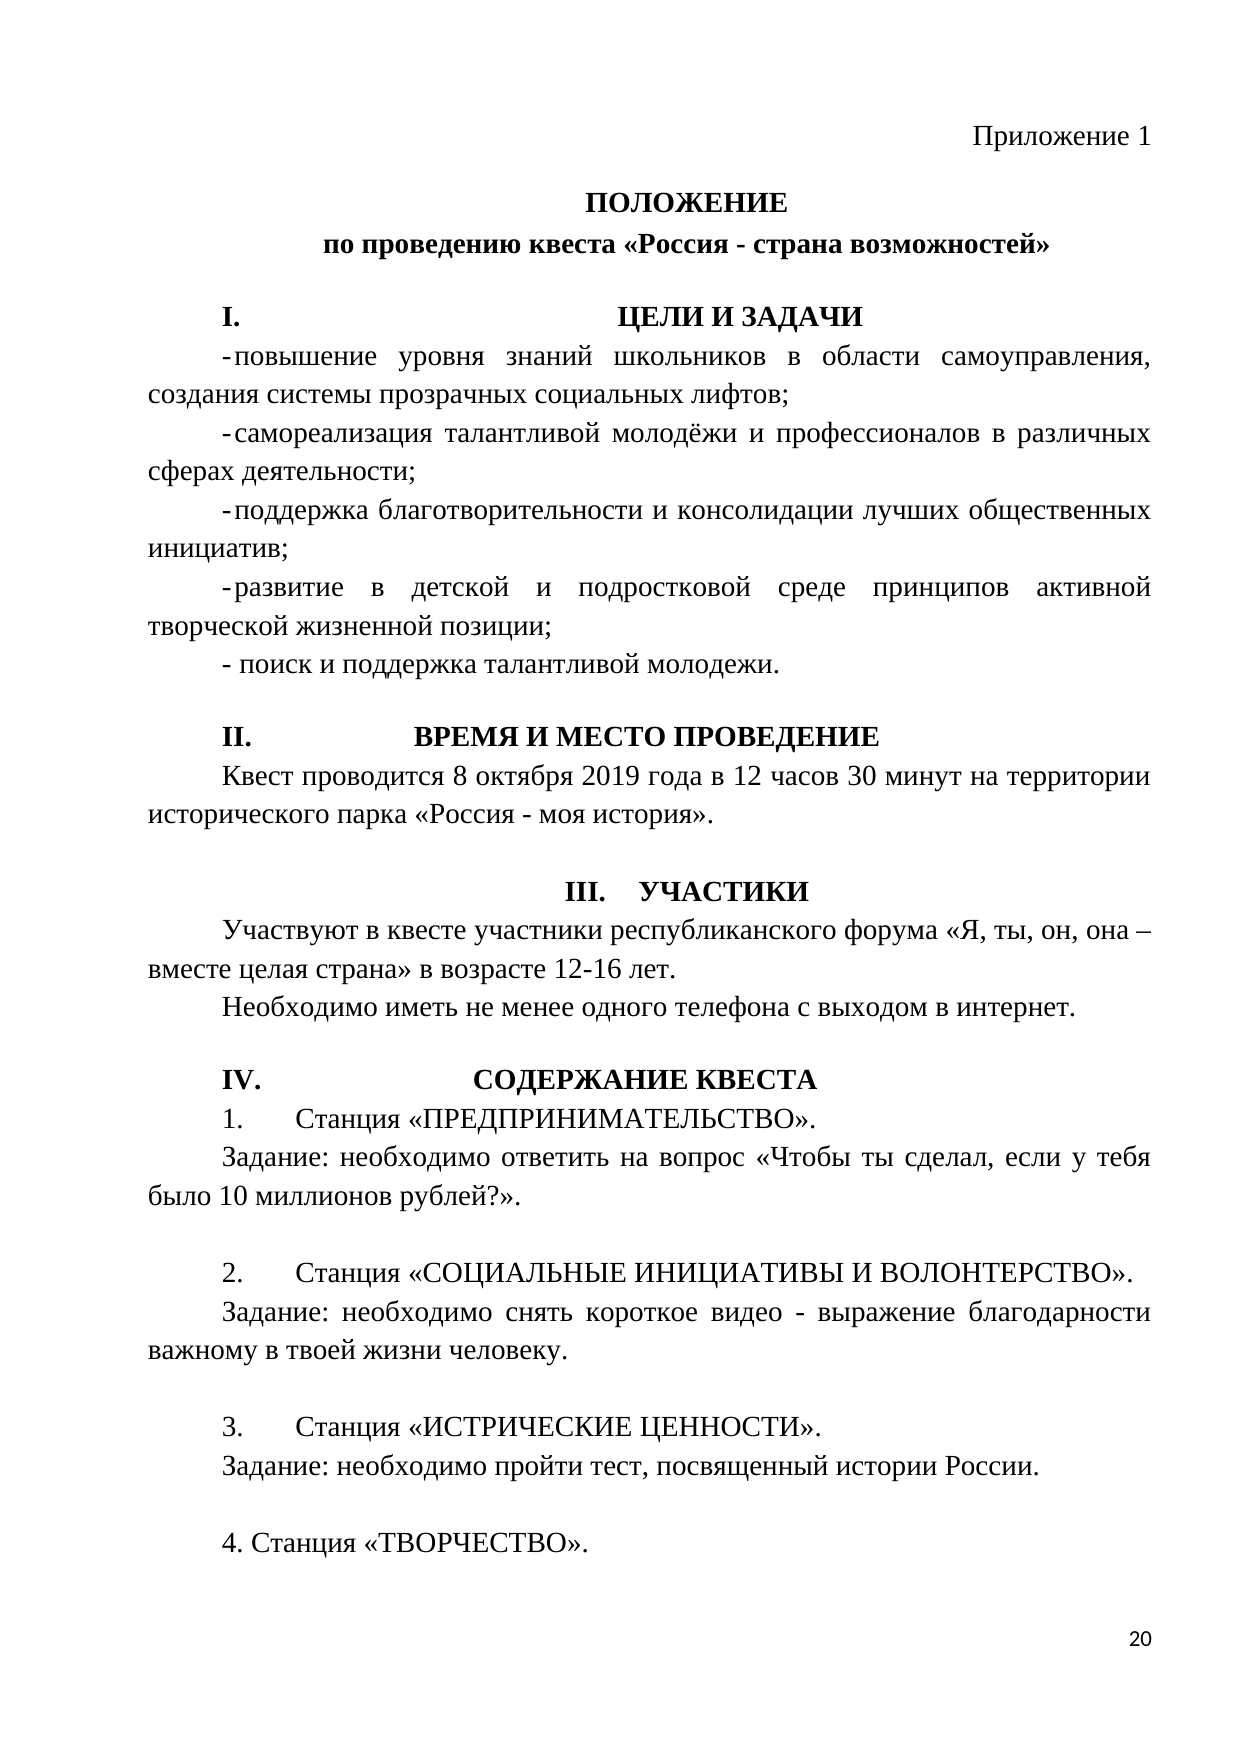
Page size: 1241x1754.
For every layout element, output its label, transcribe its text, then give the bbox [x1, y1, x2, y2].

text Приложение 1 [148, 118, 1152, 152]
list Станция «ИСТРИЧЕСКИЕ ЦЕННОСТИ». [148, 1409, 1152, 1443]
text 4. Станция «ТВОРЧЕСТВО». [148, 1525, 1152, 1558]
text по проведению квеста «Россия - страна возможностей» [148, 226, 1152, 260]
list поддержка благотворительности и консолидации лучших общественных инициатив; [148, 492, 1152, 564]
list ЦЕЛИ И ЗАДАЧИ [148, 299, 1152, 333]
list поиск и поддержка талантливой молодежи. [148, 646, 1152, 680]
list самореализация талантливой молодёжи и профессионалов в различных сферах деятельности; [148, 415, 1152, 487]
text Задание: необходимо снять короткое видео - выражение благодарности важному в твоей жизни человеку. [148, 1294, 1152, 1366]
text ПОЛОЖЕНИЕ [148, 185, 1152, 219]
list УЧАСТИКИ [148, 874, 1152, 907]
list СОДЕРЖАНИЕ КВЕСТА [148, 1062, 1152, 1096]
text Задание: необходимо пройти тест, посвященный истории России. [148, 1448, 1152, 1481]
list Станция «СОЦИАЛЬНЫЕ ИНИЦИАТИВЫ И ВОЛОНТЕРСТВО». [148, 1255, 1152, 1289]
text Задание: необходимо ответить на вопрос «Чтобы ты сделал, если у тебя было 10 миллионов рублей?». [148, 1139, 1152, 1212]
list Станция «ПРЕДПРИНИМАТЕЛЬСТВО». [148, 1101, 1152, 1134]
list развитие в детской и подростковой среде принципов активной творческой жизненной позиции; [148, 569, 1152, 641]
text Участвуют в квесте участники республиканского форума «Я, ты, он, она – вместе целая страна» в возрасте 12-16 лет. [148, 912, 1152, 984]
text Необходимо иметь не менее одного телефона с выходом в интернет. [148, 989, 1152, 1023]
list ВРЕМЯ И МЕСТО ПРОВЕДЕНИЕ [148, 719, 1152, 753]
text Квест проводится 8 октября 2019 года в 12 часов 30 минут на территории исторического парка «Россия - моя история». [148, 758, 1152, 830]
list повышение уровня знаний школьников в области самоуправления, создания системы прозрачных социальных лифтов; [148, 338, 1152, 410]
